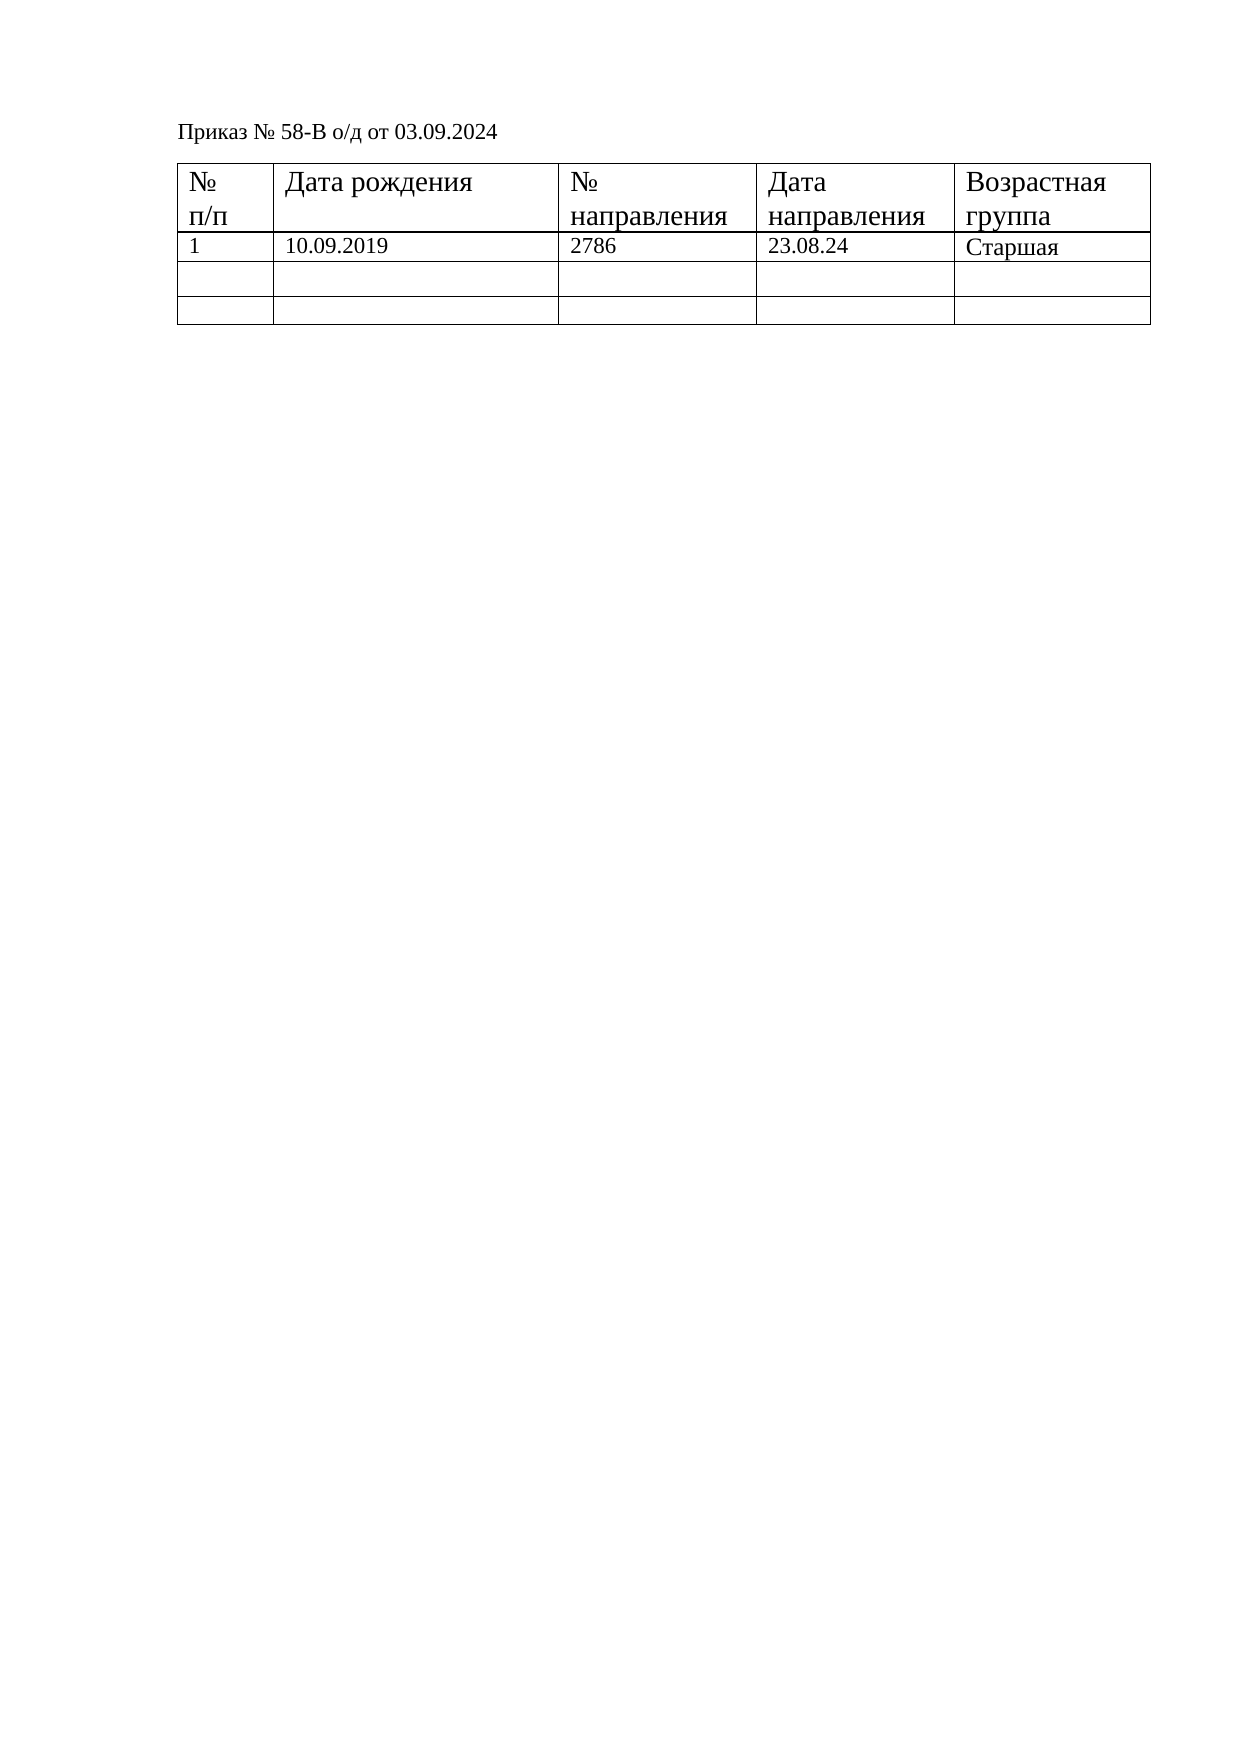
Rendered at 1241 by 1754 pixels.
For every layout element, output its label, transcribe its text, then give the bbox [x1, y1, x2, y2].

table_cell [559, 262, 756, 296]
table_cell [274, 297, 558, 323]
text Приказ № 58-В о/д от 03.09.2024 [177, 118, 1152, 144]
table_cell [178, 297, 273, 323]
table_cell [274, 262, 558, 296]
table_cell [955, 297, 1150, 323]
table_cell 1 [178, 233, 273, 261]
table_cell [178, 262, 273, 296]
table_cell [757, 262, 954, 296]
table_header № п/п [178, 164, 273, 231]
table_cell 2786 [559, 233, 756, 261]
table_cell [757, 297, 954, 323]
table_header Дата направления [757, 164, 954, 231]
table_header Дата рождения [274, 164, 558, 231]
table_cell [559, 297, 756, 323]
table_cell 10.09.2019 [274, 233, 558, 261]
table_cell 23.08.24 [757, 233, 954, 261]
table_header № направления [559, 164, 756, 231]
table_cell [955, 262, 1150, 296]
table_header Возрастная группа [955, 164, 1150, 231]
table_cell Старшая [955, 233, 1150, 261]
